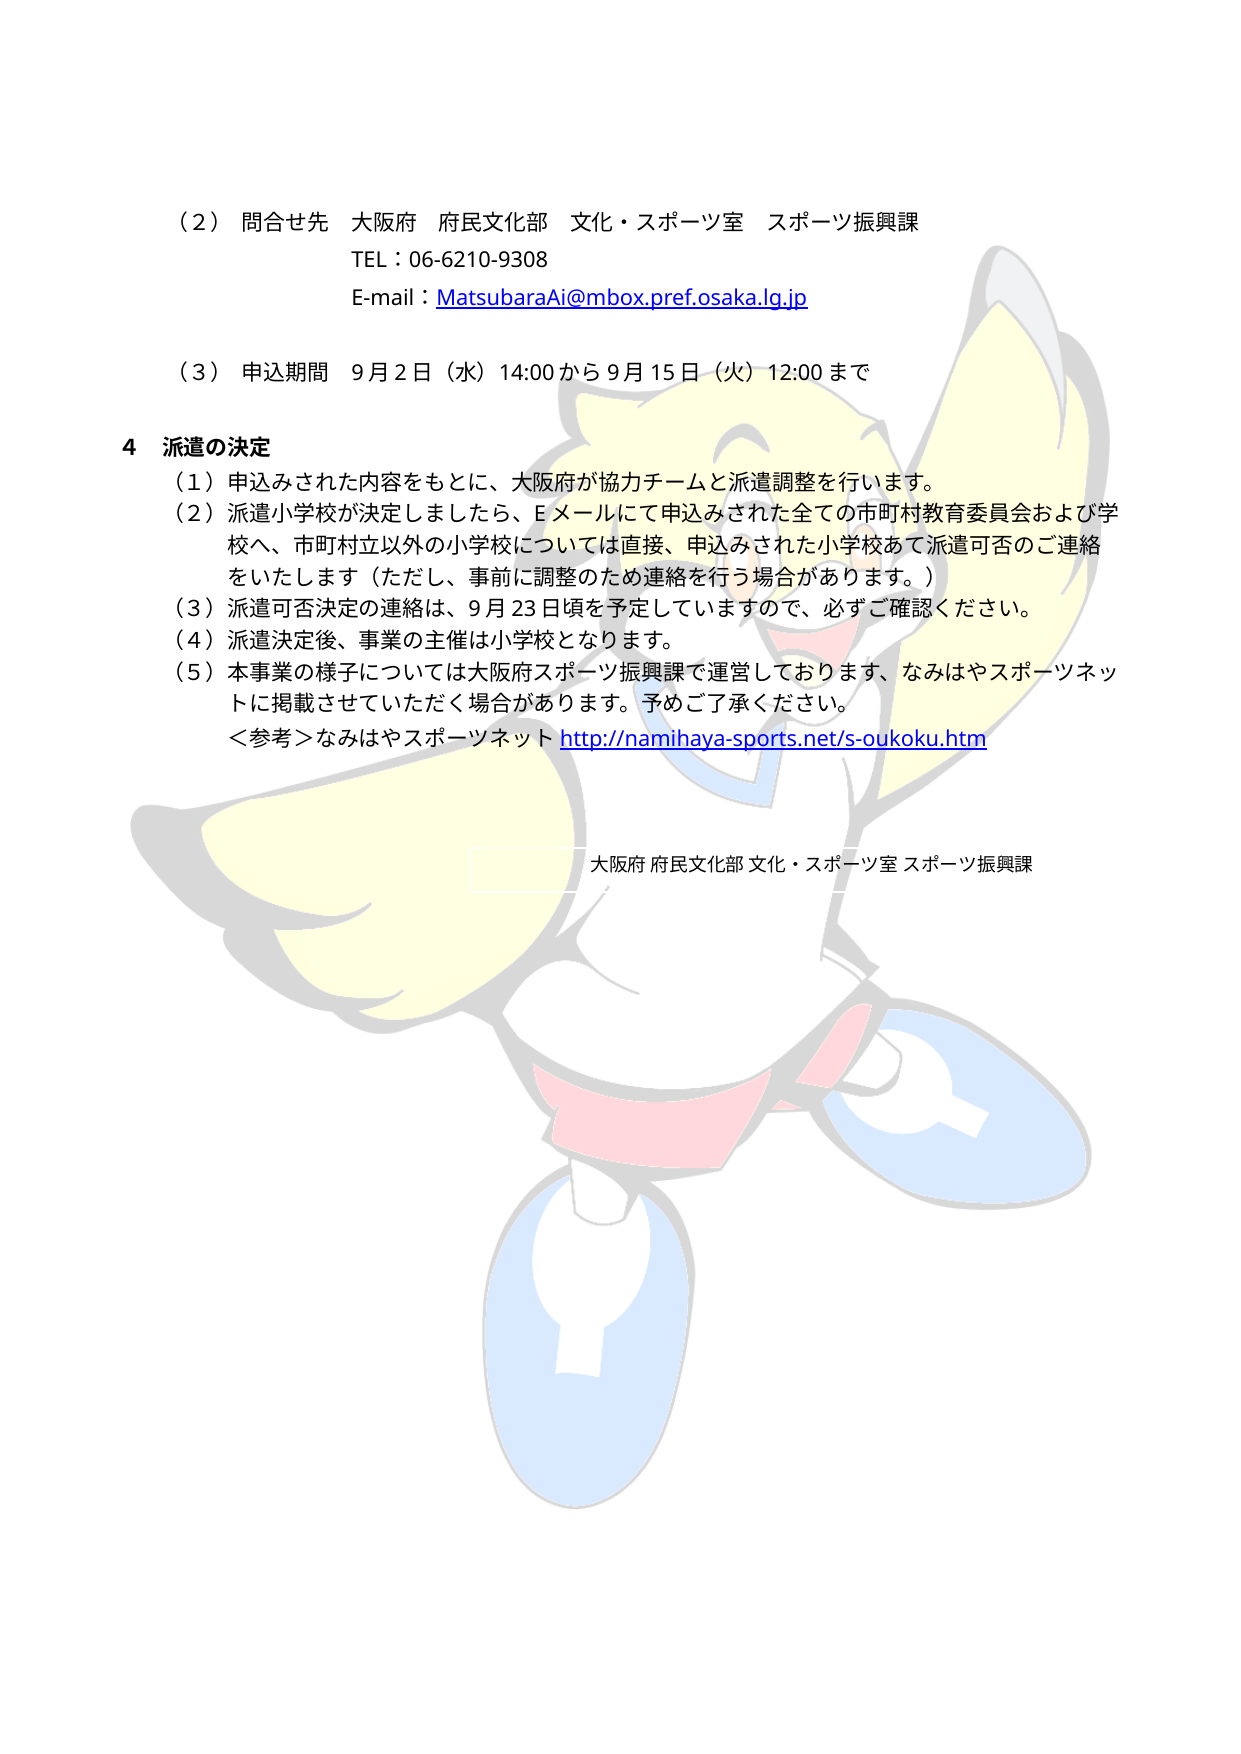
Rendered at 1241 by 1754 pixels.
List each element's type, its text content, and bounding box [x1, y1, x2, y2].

text ＜参考＞なみはやスポーツネットhttp://namihaya-sports.net/s-oukoku.htm [118, 718, 1122, 756]
text E-mail：MatsubaraAi@mbox.pref.osaka.lg.jp [242, 277, 1122, 314]
text （３）派遣可否決定の連絡は、9月23日頃を予定していますので、必ずご確認ください。 [118, 591, 1122, 623]
text （２）派遣小学校が決定しましたら、Eメールにて申込みされた全ての市町村教育委員会および学校へ、市町村立以外の小学校については直接、申込みされた小学校あて派遣可否のご連絡をいたします（ただし、事前に調整のため連絡を行う場合があります。） [162, 496, 1122, 591]
list 問合せ先 大阪府 府民文化部 文化・スポーツ室 スポーツ振興課 [167, 202, 1122, 239]
text ４ 派遣の決定 [118, 427, 1122, 464]
text （５）本事業の様子については大阪府スポーツ振興課で運営しております、なみはやスポーツネットに掲載させていただく場合があります。予めご了承ください。 [162, 655, 1122, 718]
text （１）申込みされた内容をもとに、大阪府が協力チームと派遣調整を行います。 [118, 464, 1122, 496]
text （４）派遣決定後、事業の主催は小学校となります。 [118, 623, 1122, 655]
text TEL：06-6210-9308 [242, 239, 1122, 277]
list 申込期間 9月2日（水）14:00から9月15日（火）12:00まで [167, 352, 1122, 389]
